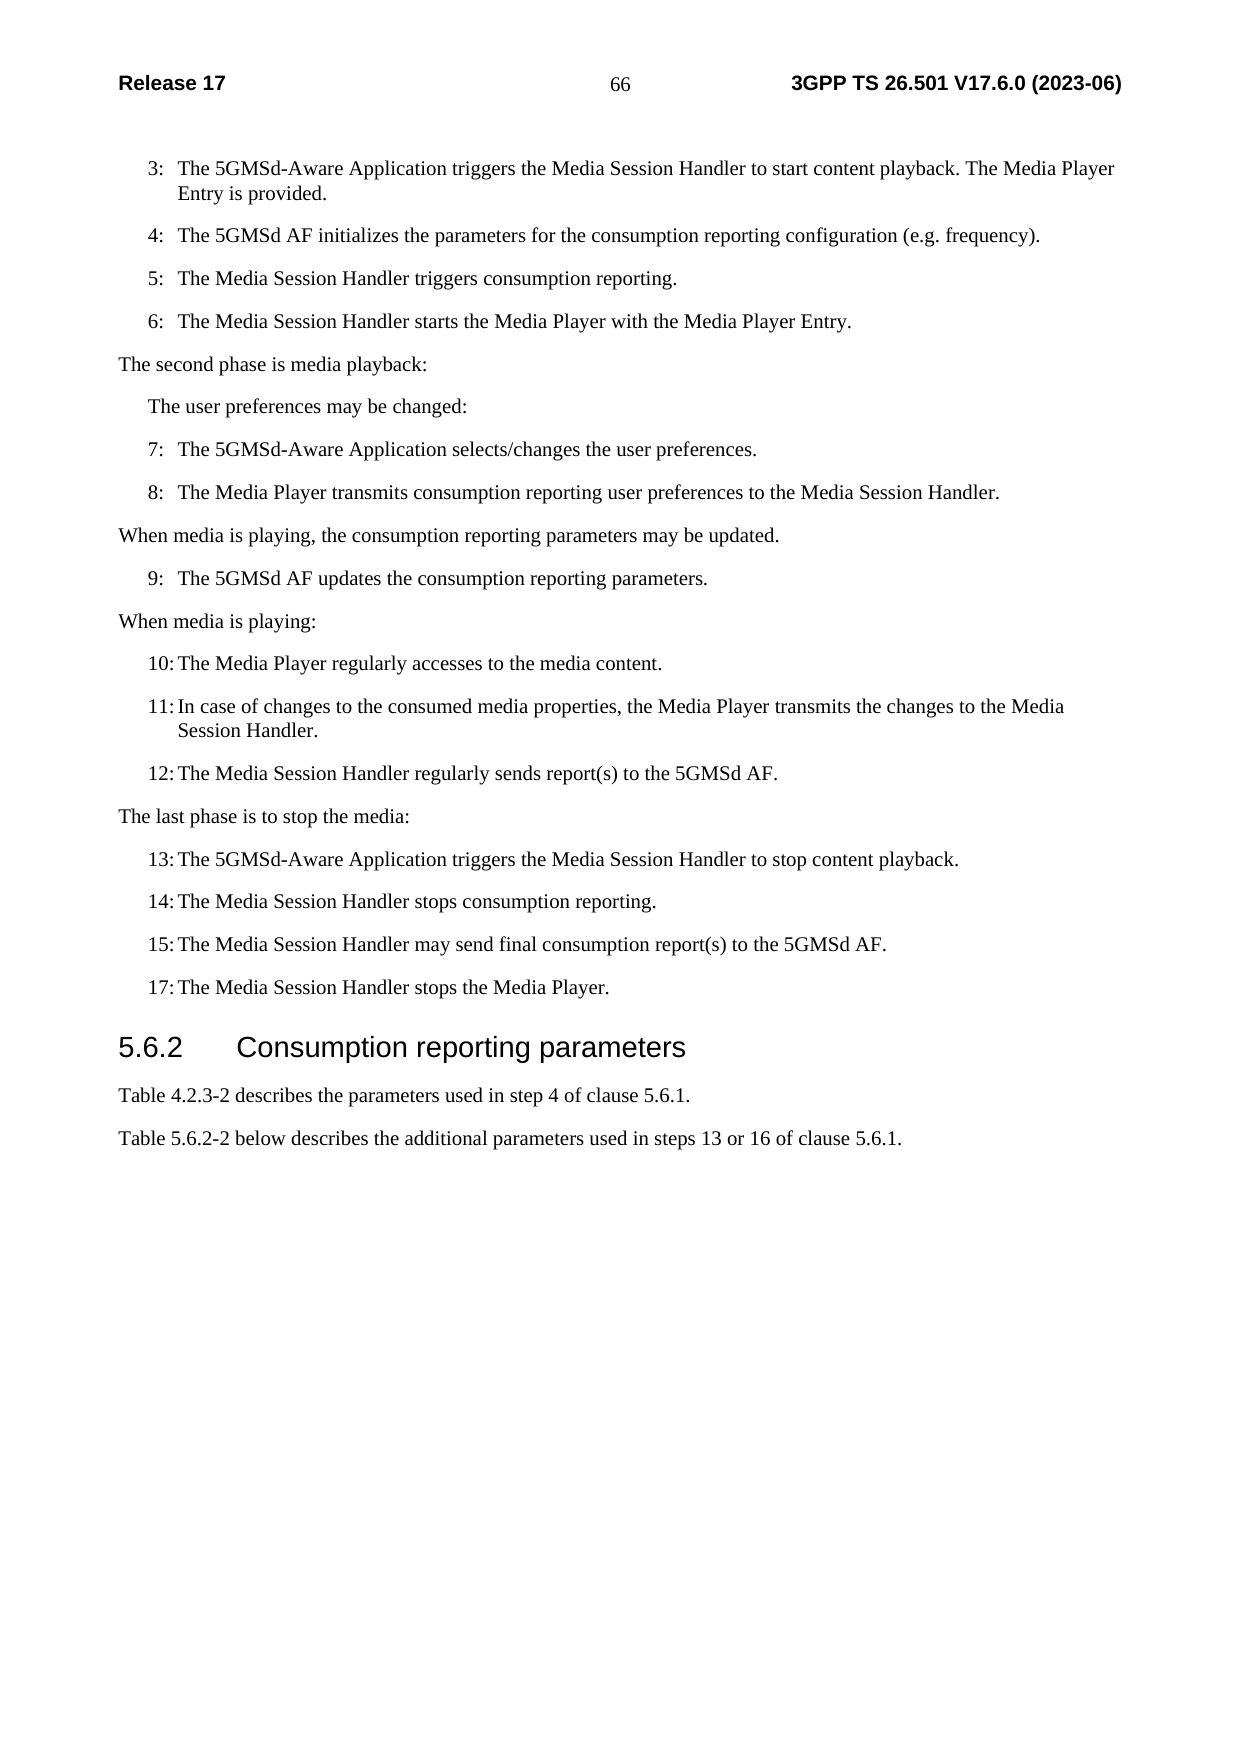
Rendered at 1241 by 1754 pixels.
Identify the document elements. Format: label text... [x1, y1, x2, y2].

text 4: The 5GMSd AF initializes the parameters for the consumption reporting configuration (e.g. frequency). [148, 223, 1122, 247]
text The user preferences may be changed: [148, 394, 1122, 418]
text 14: The Media Session Handler stops consumption reporting. [148, 889, 1122, 913]
text 13: The 5GMSd-Aware Application triggers the Media Session Handler to stop content playback. [148, 847, 1122, 871]
text 10: The Media Player regularly accesses to the media content. [148, 651, 1122, 675]
text 3: The 5GMSd-Aware Application triggers the Media Session Handler to start content playback. The Media Player Entry is provided. [148, 156, 1122, 204]
text The second phase is media playback: [118, 352, 1122, 376]
subtitle 5.6.2 Consumption reporting parameters [118, 1030, 1122, 1064]
text 15: The Media Session Handler may send final consumption report(s) to the 5GMSd AF. [148, 932, 1122, 956]
text 8: The Media Player transmits consumption reporting user preferences to the Media Session Handler. [148, 480, 1122, 504]
text 6: The Media Session Handler starts the Media Player with the Media Player Entry. [148, 309, 1122, 333]
text When media is playing: [118, 608, 1122, 633]
text Table 4.2.3-2 describes the parameters used in step 4 of clause 5.6.1. [118, 1083, 1122, 1107]
text 12: The Media Session Handler regularly sends report(s) to the 5GMSd AF. [148, 761, 1122, 785]
text 11: In case of changes to the consumed media properties, the Media Player transmits the changes to the Media Session Handler. [148, 694, 1122, 742]
text When media is playing, the consumption reporting parameters may be updated. [118, 523, 1122, 547]
text 7: The 5GMSd-Aware Application selects/changes the user preferences. [148, 437, 1122, 461]
text 17: The Media Session Handler stops the Media Player. [148, 975, 1122, 999]
text Table 5.6.2-2 below describes the additional parameters used in steps 13 or 16 of clause 5.6.1. [118, 1126, 1122, 1149]
text 9: The 5GMSd AF updates the consumption reporting parameters. [148, 566, 1122, 590]
text 5: The Media Session Handler triggers consumption reporting. [148, 266, 1122, 290]
text The last phase is to stop the media: [118, 804, 1122, 828]
